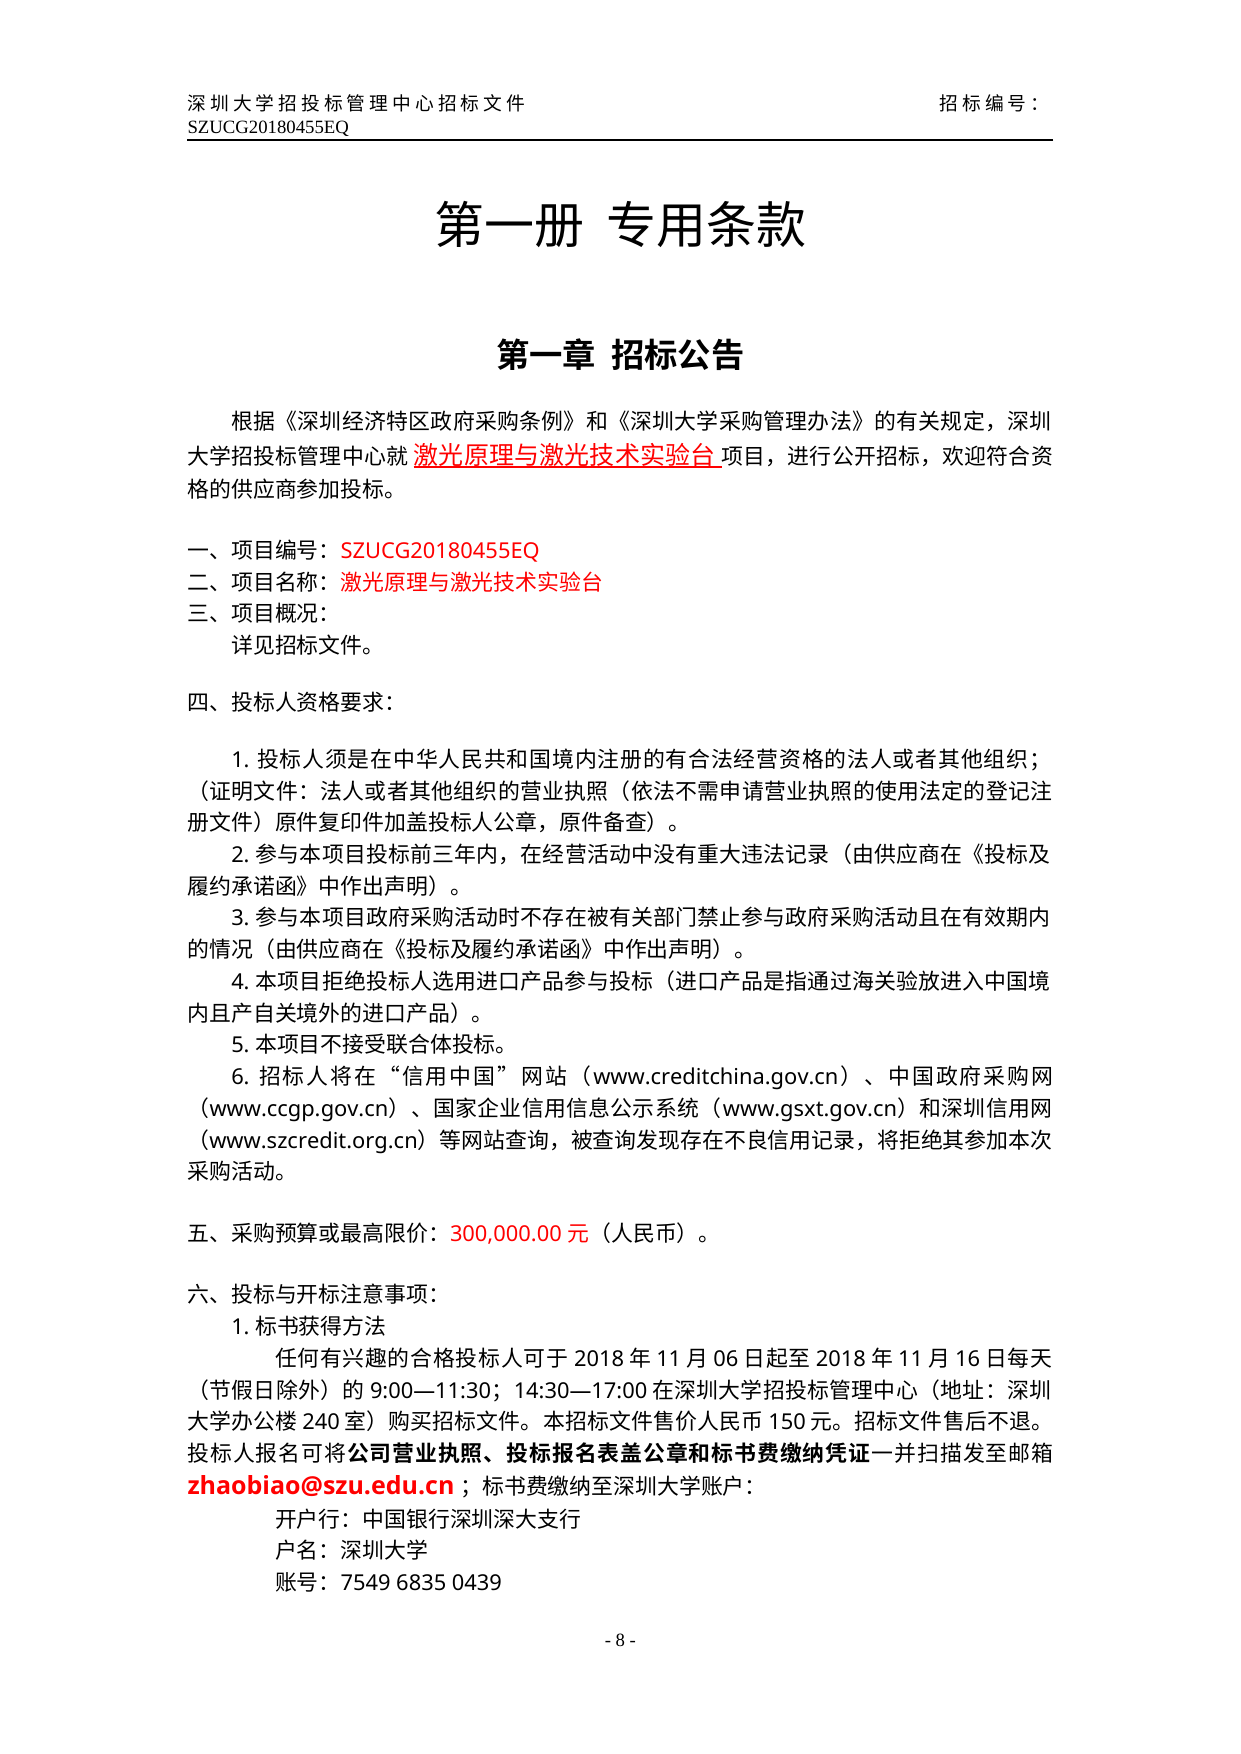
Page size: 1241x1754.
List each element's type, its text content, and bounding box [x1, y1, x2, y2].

text 五、采购预算或最高限价：300,000.00 元（人民币）。 [187, 1216, 1053, 1248]
text 三、项目概况： [187, 596, 1053, 628]
text 四、投标人资格要求： [187, 685, 1053, 717]
text 4. 本项目拒绝投标人选用进口产品参与投标（进口产品是指通过海关验放进入中国境内且产自关境外的进口产品）。 [187, 964, 1053, 1027]
text 六、投标与开标注意事项： [187, 1277, 1053, 1309]
text 二、项目名称：激光原理与激光技术实验台 [187, 565, 1053, 596]
subtitle 第一章 招标公告 [187, 328, 1053, 377]
text 1. 投标人须是在中华人民共和国境内注册的有合法经营资格的法人或者其他组织；（证明文件：法人或者其他组织的营业执照（依法不需申请营业执照的使用法定的登记注册文件）原件复印件加盖投标人公章，原件备查）。 [187, 742, 1053, 837]
text 详见招标文件。 [187, 628, 1053, 660]
text 1. 标书获得方法 [187, 1309, 1053, 1341]
text 6. 招标人将在“信用中国”网站（www.creditchina.gov.cn）、中国政府采购网（www.ccgp.gov.cn）、国家企业信用信息公示系统（www.gsxt.gov.cn）和深圳信用网（www.szcredit.org.cn）等网站查询，被查询发现存在不良信用记录，将拒绝其参加本次采购活动。 [187, 1059, 1053, 1186]
text 3. 参与本项目政府采购活动时不存在被有关部门禁止参与政府采购活动且在有效期内的情况（由供应商在《投标及履约承诺函》中作出声明）。 [187, 900, 1053, 964]
text 一、项目编号：SZUCG20180455EQ [187, 533, 1053, 565]
text 任何有兴趣的合格投标人可于2018年11月06日起至2018年11月16日每天（节假日除外）的9:00—11:30；14:30—17:00在深圳大学招投标管理中心（地址：深圳大学办公楼240室）购买招标文件。本招标文件售价人民币150元。招标文件售后不退。投标人报名可将公司营业执照、投标报名表盖公章和标书费缴纳凭证一并扫描发至邮箱zhaobiao@szu.edu.cn ；标书费缴纳至深圳大学账户： [187, 1341, 1053, 1502]
text 账号：7549 6835 0439 [187, 1565, 1053, 1597]
subtitle 第一册 专用条款 [187, 185, 1053, 258]
text 5. 本项目不接受联合体投标。 [187, 1027, 1053, 1059]
text 2. 参与本项目投标前三年内，在经营活动中没有重大违法记录（由供应商在《投标及履约承诺函》中作出声明）。 [187, 837, 1053, 900]
text 根据《深圳经济特区政府采购条例》和《深圳大学采购管理办法》的有关规定，深圳大学招投标管理中心就 激光原理与激光技术实验台 项目，进行公开招标，欢迎符合资格的供应商参加投标。 [187, 404, 1053, 503]
text 开户行：中国银行深圳深大支行 [187, 1502, 1053, 1533]
text 户名：深圳大学 [187, 1533, 1053, 1565]
